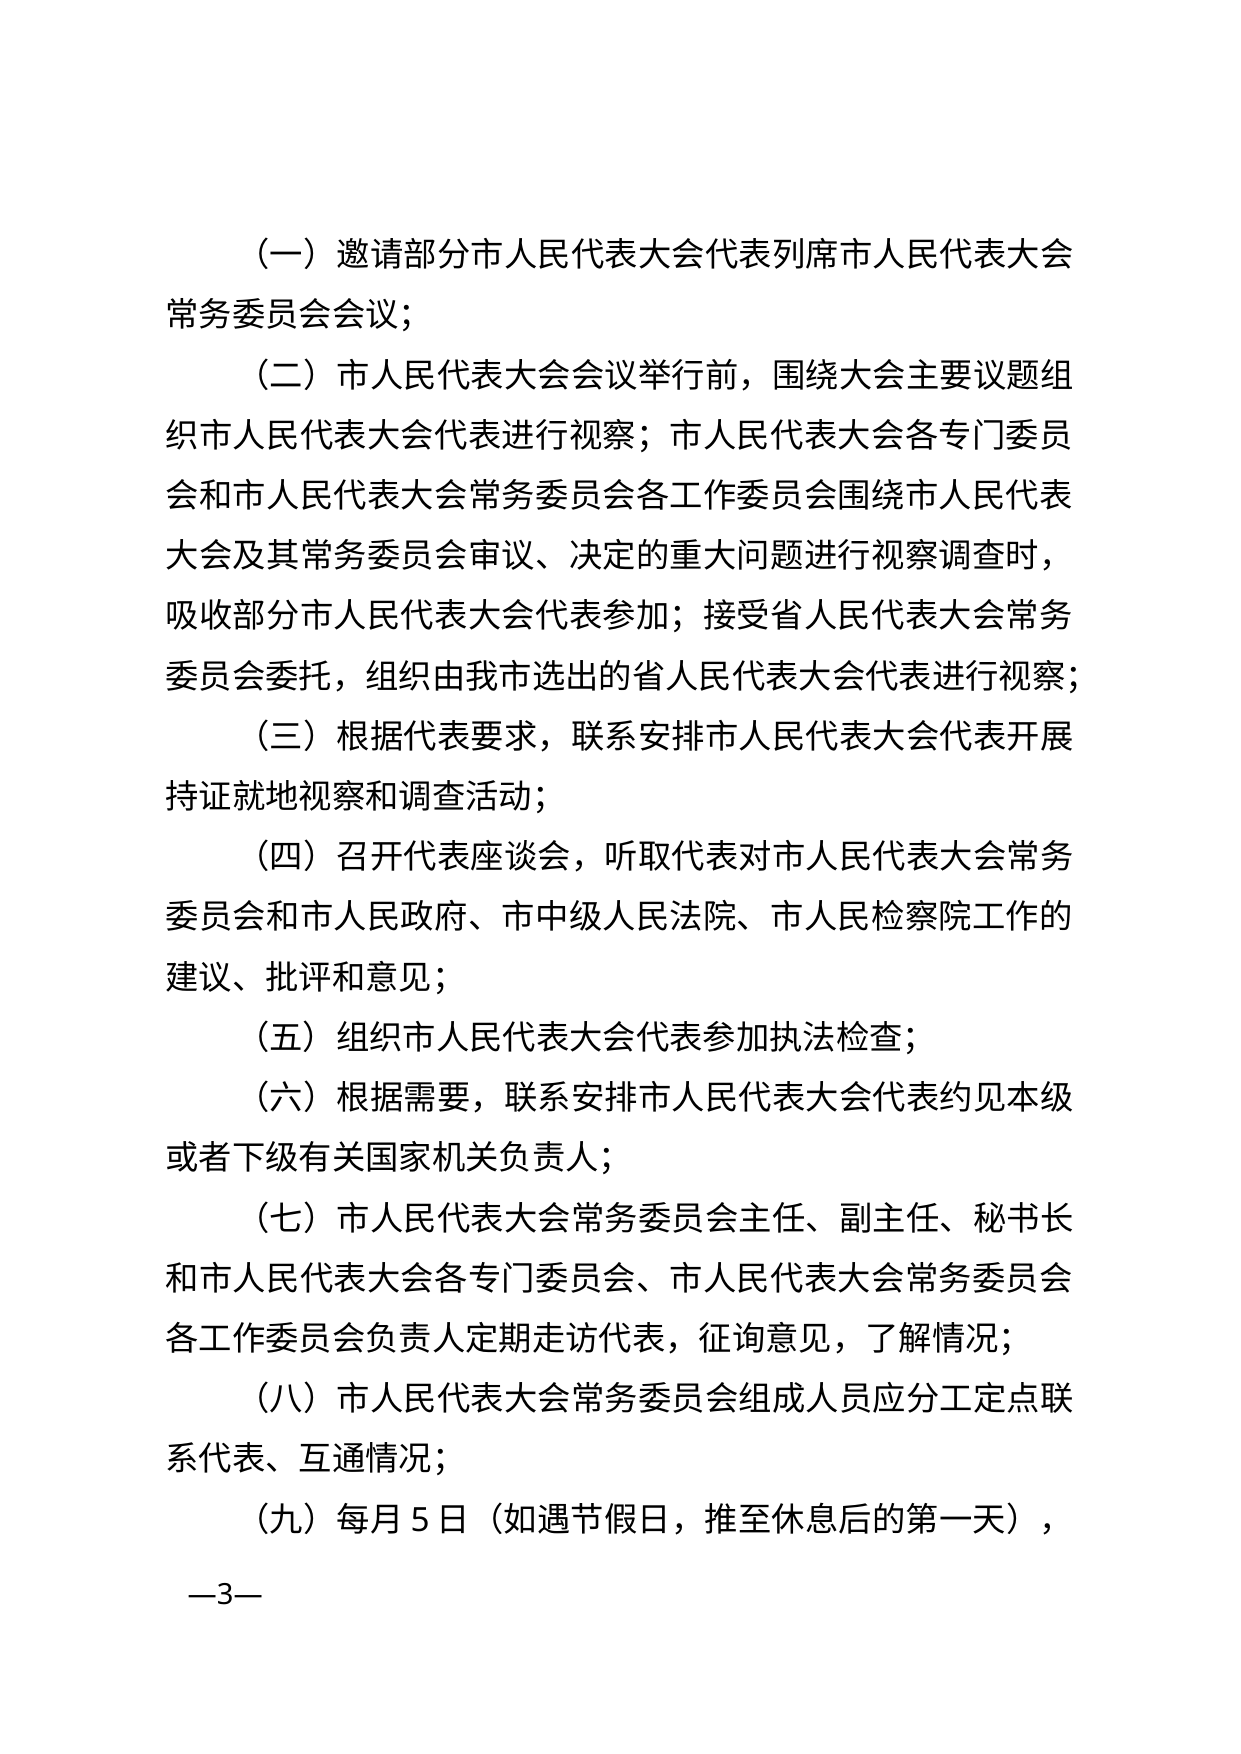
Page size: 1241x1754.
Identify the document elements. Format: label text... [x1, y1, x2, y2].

text （二）市人民代表大会会议举行前，围绕大会主要议题组织市人民代表大会代表进行视察；市人民代表大会各专门委员会和市人民代表大会常务委员会各工作委员会围绕市人民代表大会及其常务委员会审议、决定的重大问题进行视察调查时，吸收部分市人民代表大会代表参加；接受省人民代表大会常务委员会委托，组织由我市选出的省人民代表大会代表进行视察； [165, 339, 1075, 700]
text （七）市人民代表大会常务委员会主任、副主任、秘书长和市人民代表大会各专门委员会、市人民代表大会常务委员会各工作委员会负责人定期走访代表，征询意见，了解情况； [165, 1182, 1075, 1362]
text （六）根据需要，联系安排市人民代表大会代表约见本级或者下级有关国家机关负责人； [165, 1061, 1075, 1182]
text （八）市人民代表大会常务委员会组成人员应分工定点联系代表、互通情况； [165, 1362, 1075, 1483]
text （三）根据代表要求，联系安排市人民代表大会代表开展持证就地视察和调查活动； [165, 700, 1075, 821]
text （一）邀请部分市人民代表大会代表列席市人民代表大会常务委员会会议； [165, 218, 1075, 339]
text （四）召开代表座谈会，听取代表对市人民代表大会常务委员会和市人民政府、市中级人民法院、市人民检察院工作的建议、批评和意见； [165, 821, 1075, 1001]
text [165, 1483, 1075, 1543]
text （五）组织市人民代表大会代表参加执法检查； [165, 1001, 1075, 1061]
